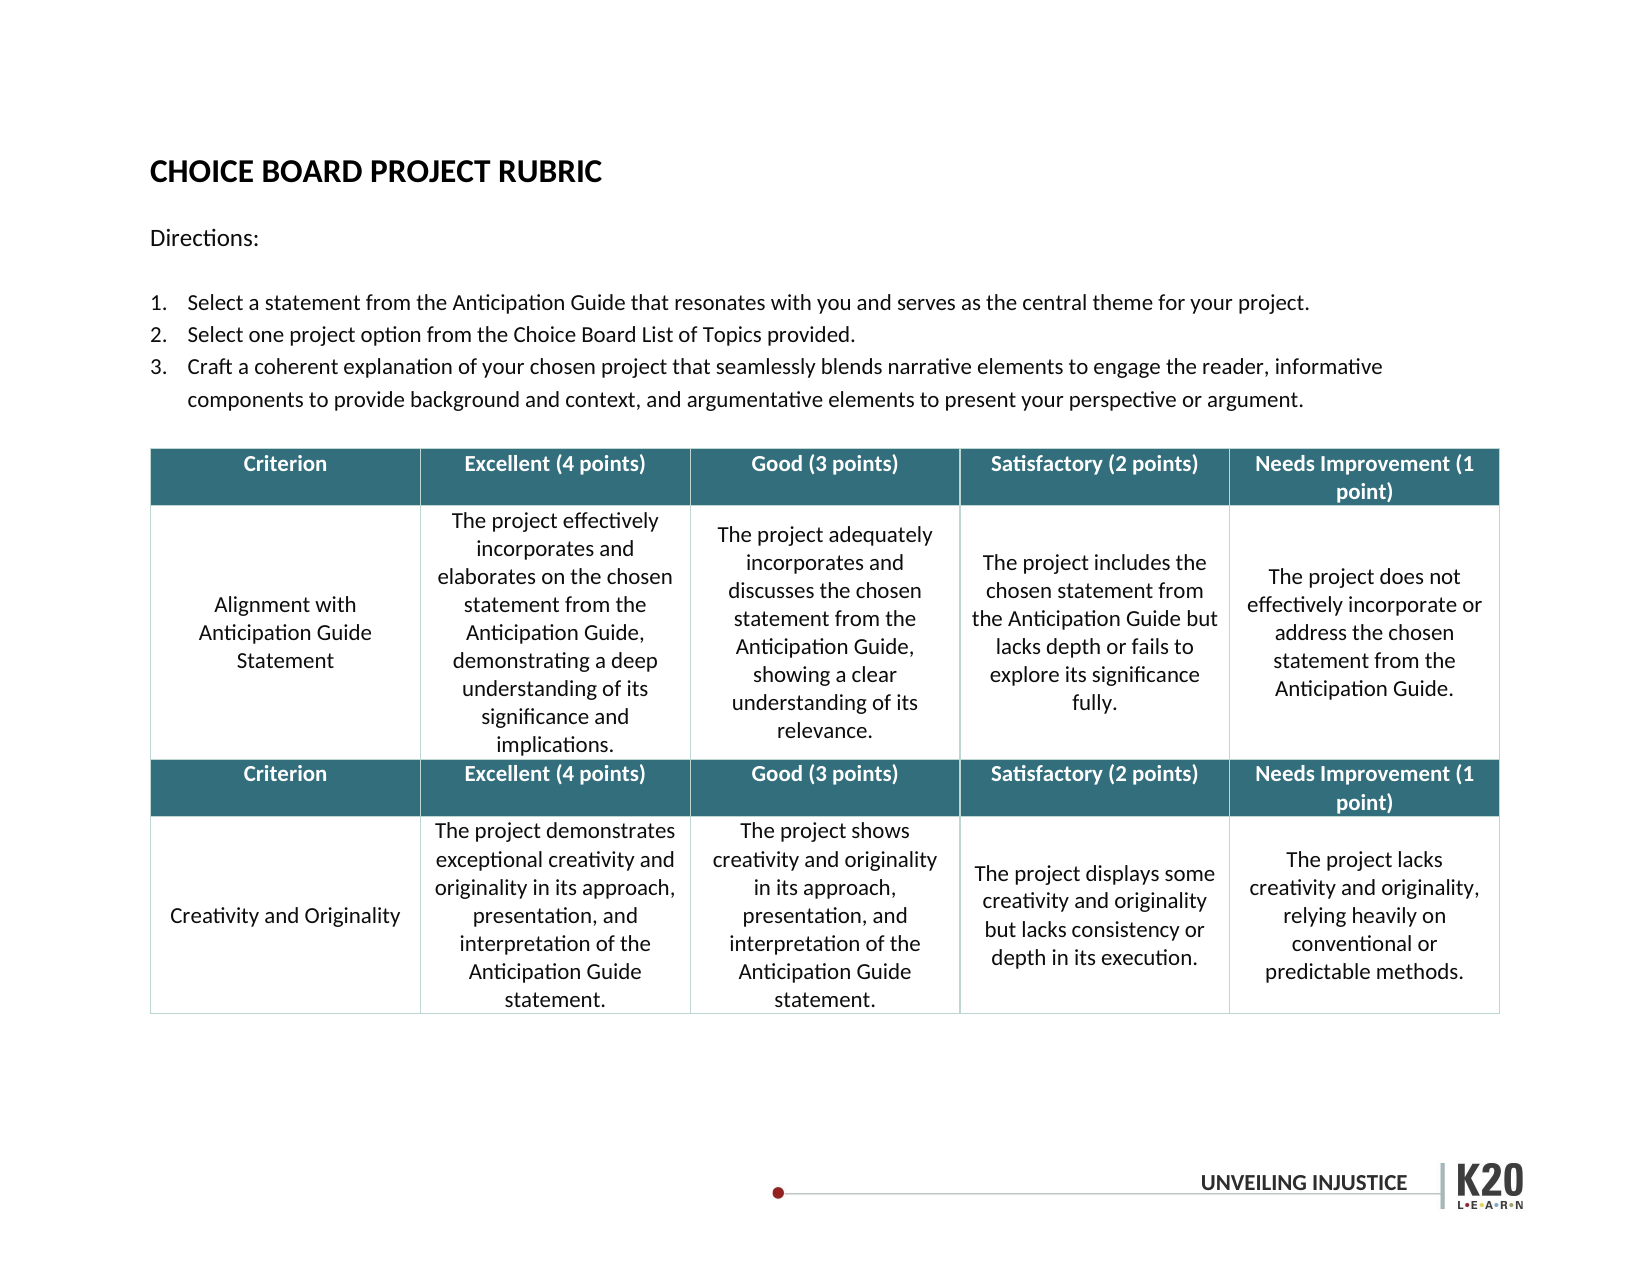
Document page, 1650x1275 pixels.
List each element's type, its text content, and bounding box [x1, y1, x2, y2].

table_header Good (3 points) [691, 449, 959, 505]
table_cell Satisfactory (2 points) [961, 760, 1229, 816]
table_header Satisfactory (2 points) [961, 449, 1229, 505]
table_cell The project includes the chosen statement from the Anticipation Guide but lacks depth or fails to explore its significance fully. [961, 506, 1229, 758]
table_cell Creativity and Originality [151, 817, 420, 1013]
list Select one project option from the Choice Board List of Topics provided. [150, 320, 1500, 348]
list Craft a coherent explanation of your chosen project that seamlessly blends narrative elements to engage the reader, informative components to provide background and context, and argumentative elements to present your perspective or argument. [150, 353, 1500, 413]
table_header Needs Improvement (1 point) [1230, 449, 1499, 505]
table_cell The project adequately incorporates and discusses the chosen statement from the Anticipation Guide, showing a clear understanding of its relevance. [691, 506, 959, 758]
table_header Excellent (4 points) [421, 449, 690, 505]
table_cell The project does not effectively incorporate or address the chosen statement from the Anticipation Guide. [1230, 506, 1499, 758]
table_header Criterion [151, 449, 420, 505]
title CHOICE BOARD PROJECT RUBRIC [150, 150, 1500, 191]
table_cell Excellent (4 points) [421, 760, 690, 816]
list Select a statement from the Anticipation Guide that resonates with you and serves as the central theme for your project. [150, 288, 1500, 316]
table_cell Alignment with Anticipation Guide Statement [151, 506, 420, 758]
text Directions: [150, 222, 1500, 252]
picture [772, 1160, 1523, 1212]
table_cell The project effectively incorporates and elaborates on the chosen statement from the Anticipation Guide, demonstrating a deep understanding of its significance and implications. [421, 506, 690, 758]
table_cell The project shows creativity and originality in its approach, presentation, and interpretation of the Anticipation Guide statement. [691, 817, 959, 1013]
table_cell The project displays some creativity and originality but lacks consistency or depth in its execution. [961, 817, 1229, 1013]
table_cell The project demonstrates exceptional creativity and originality in its approach, presentation, and interpretation of the Anticipation Guide statement. [421, 817, 690, 1013]
table_cell Needs Improvement (1 point) [1230, 760, 1499, 816]
table_cell Criterion [151, 760, 420, 816]
table_cell Good (3 points) [691, 760, 959, 816]
table_cell The project lacks creativity and originality, relying heavily on conventional or predictable methods. [1230, 817, 1499, 1013]
